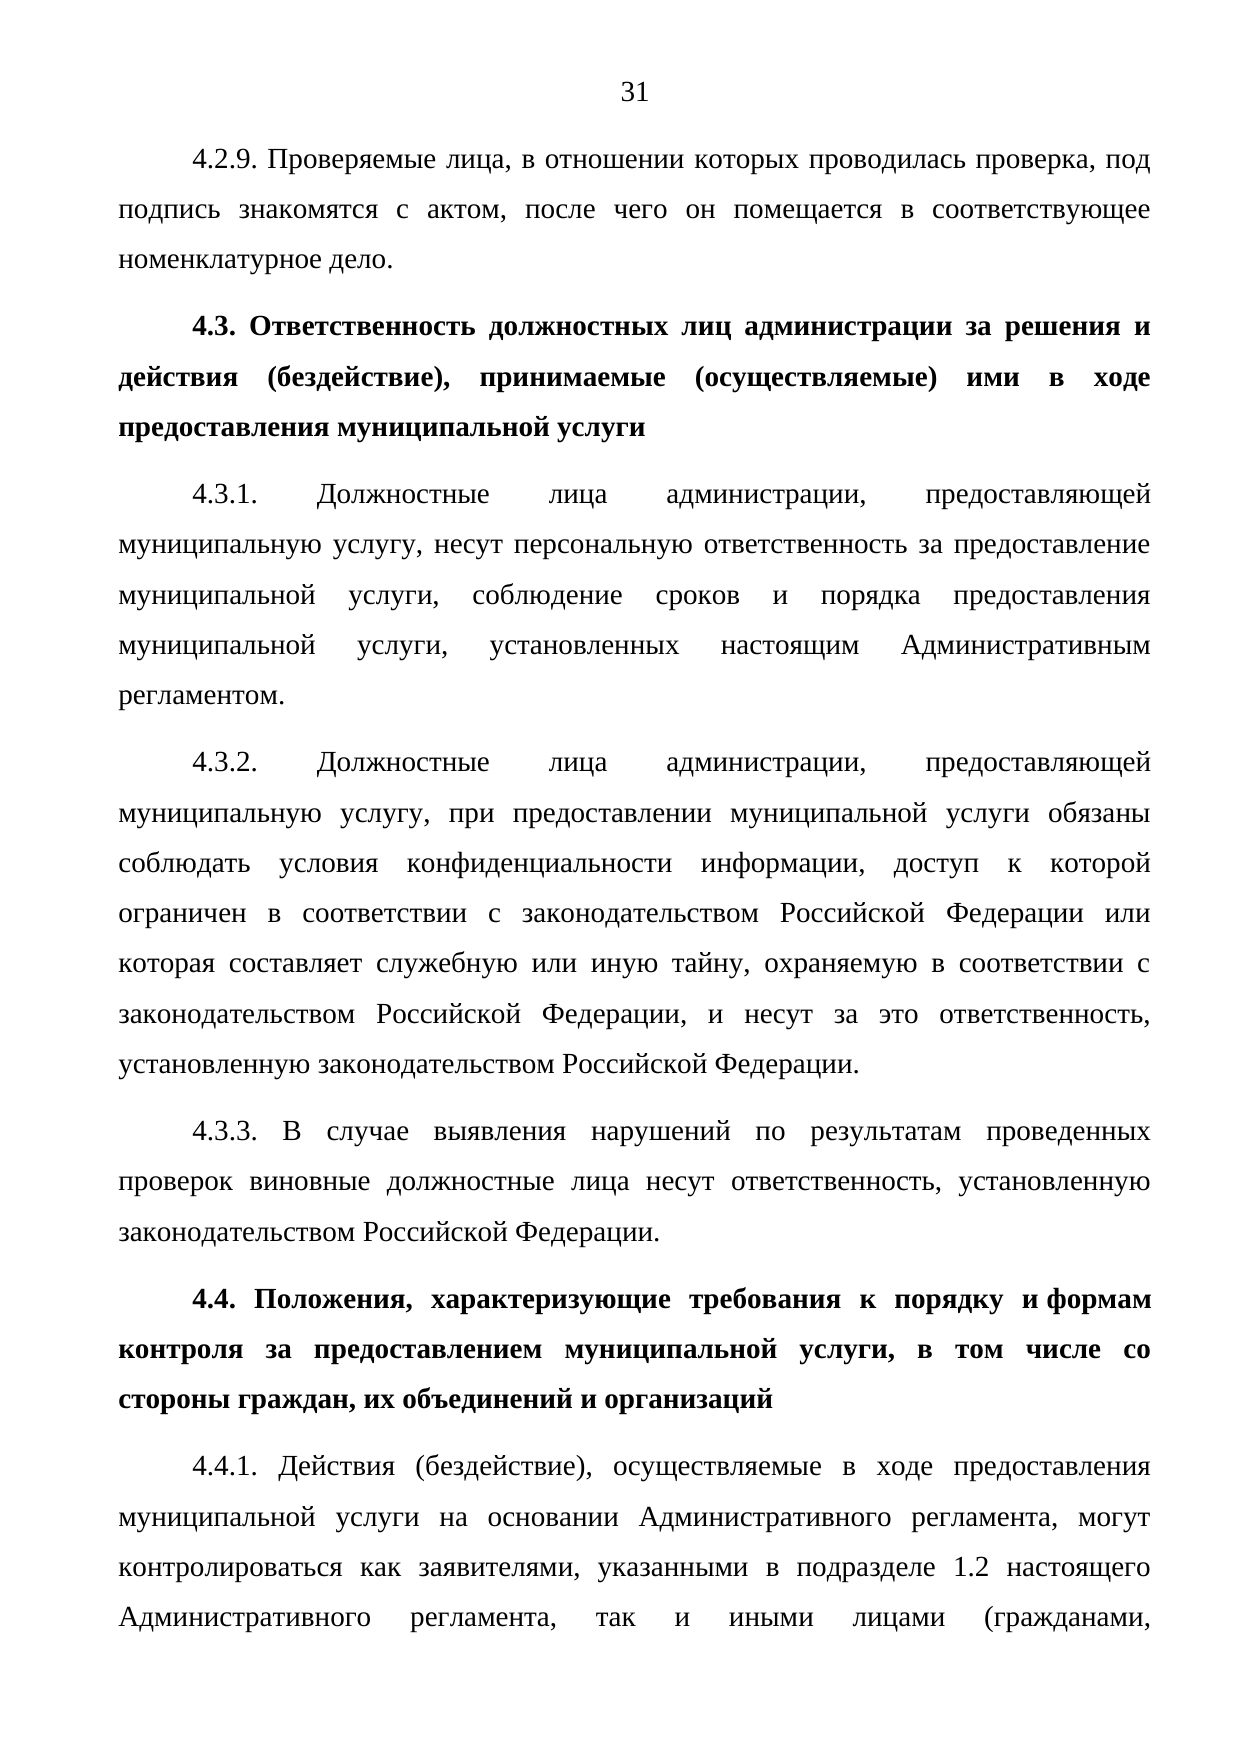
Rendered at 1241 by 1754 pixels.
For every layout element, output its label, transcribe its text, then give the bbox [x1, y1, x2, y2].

subtitle 4.4. Положения, характеризующие требования к порядку и формам контроля за предоставлением муниципальной услуги, в том числе со стороны граждан, их объединений и организаций [118, 1281, 1152, 1415]
text 4.3.1. Должностные лица администрации, предоставляющей муниципальную услугу, несут персональную ответственность за предоставление муниципальной услуги, соблюдение сроков и порядка предоставления муниципальной услуги, установленных настоящим Административным регламентом. [118, 476, 1152, 711]
text 4.3.3. В случае выявления нарушений по результатам проведенных проверок виновные должностные лица несут ответственность, установленную законодательством Российской Федерации. [118, 1113, 1152, 1247]
text 4.2.9. Проверяемые лица, в отношении которых проводилась проверка, под подпись знакомятся с актом, после чего он помещается в соответствующее номенклатурное дело. [118, 141, 1152, 275]
subtitle 4.3. Ответственность должностных лиц администрации за решения и действия (бездействие), принимаемые (осуществляемые) ими в ходе предоставления муниципальной услуги [118, 308, 1152, 443]
text 4.3.2. Должностные лица администрации, предоставляющей муниципальную услугу, при предоставлении муниципальной услуги обязаны соблюдать условия конфиденциальности информации, доступ к которой ограничен в соответствии с законодательством Российской Федерации или которая составляет служебную или иную тайну, охраняемую в соответствии с законодательством Российской Федерации, и несут за это ответственность, установленную законодательством Российской Федерации. [118, 744, 1152, 1080]
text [118, 1448, 1152, 1633]
